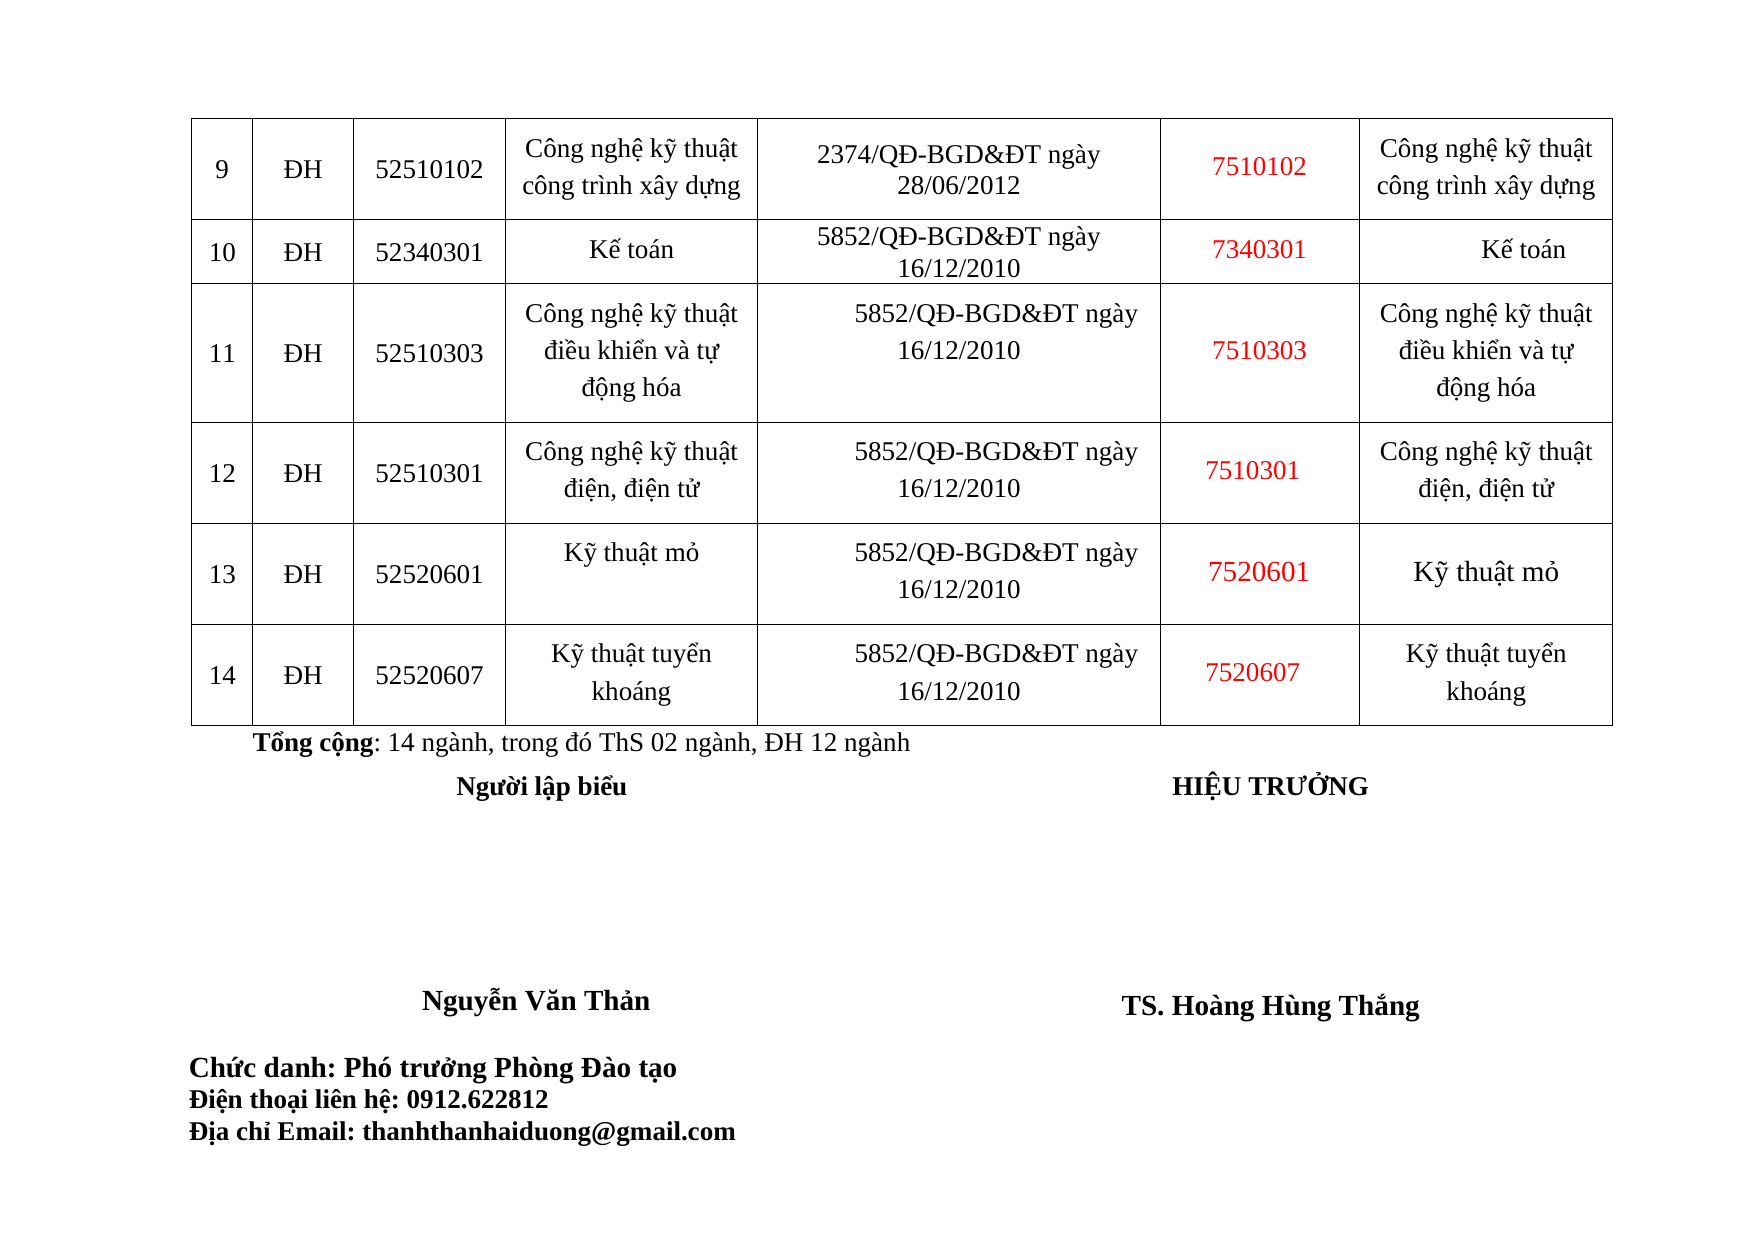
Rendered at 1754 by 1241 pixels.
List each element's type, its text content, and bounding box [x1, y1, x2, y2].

table_cell 52520607 [354, 625, 505, 725]
table_cell 14 [192, 625, 252, 725]
table_cell Kỹ thuật mỏ [506, 524, 757, 624]
table_cell 5852/QĐ-BGD&ĐT ngày 16/12/2010 [758, 625, 1160, 725]
table_cell 7510102 [1161, 119, 1359, 219]
table_cell ĐH [253, 284, 353, 422]
table_cell 7510303 [1161, 284, 1359, 422]
table_header HIỆU TRƯỞNG TS. Hoàng Hùng Thắng [906, 770, 1635, 1146]
table_cell 10 [192, 220, 252, 283]
table_cell 11 [192, 284, 252, 422]
table_cell 5852/QĐ-BGD&ĐT ngày 16/12/2010 [758, 220, 1160, 283]
table_cell ĐH [253, 524, 353, 624]
text Tổng cộng: 14 ngành, trong đó ThS 02 ngành, ĐH 12 ngành [177, 726, 1636, 757]
table_cell Kế toán [506, 220, 757, 283]
table_cell Kỹ thuật tuyển khoáng [506, 625, 757, 725]
table_cell Kỹ thuật mỏ [1360, 524, 1612, 624]
table_cell Công nghệ kỹ thuật điều khiển và tự động hóa [1360, 284, 1612, 422]
table_cell Kỹ thuật tuyển khoáng [1360, 625, 1612, 725]
table_cell 7520601 [1161, 524, 1359, 624]
table_cell Công nghệ kỹ thuật công trình xây dựng [506, 119, 757, 219]
table_cell ĐH [253, 220, 353, 283]
table_cell 5852/QĐ-BGD&ĐT ngày 16/12/2010 [758, 284, 1160, 422]
table_cell 7510301 [1161, 423, 1359, 523]
table_cell 5852/QĐ-BGD&ĐT ngày 16/12/2010 [758, 423, 1160, 523]
table_cell ĐH [253, 625, 353, 725]
table_cell 52340301 [354, 220, 505, 283]
table_header Người lập biểu Nguyễn Văn Thản Chức danh: Phó trưởng Phòng Đào tạo Điện thoại liên hệ: 0912.622812 Địa chỉ Email: thanhthanhaiduong@gmail.com [177, 770, 906, 1146]
table_cell Công nghệ kỹ thuật điện, điện tử [1360, 423, 1612, 523]
table_cell 9 [192, 119, 252, 219]
table_cell Kế toán [1360, 220, 1612, 283]
table_cell 13 [192, 524, 252, 624]
table_cell 52510102 [354, 119, 505, 219]
table_cell 12 [192, 423, 252, 523]
table_cell 7340301 [1161, 220, 1359, 283]
table_cell 52520601 [354, 524, 505, 624]
table_cell 7520607 [1161, 625, 1359, 725]
table_cell Công nghệ kỹ thuật điện, điện tử [506, 423, 757, 523]
table_cell Công nghệ kỹ thuật công trình xây dựng [1360, 119, 1612, 219]
table_cell ĐH [253, 119, 353, 219]
table_cell Công nghệ kỹ thuật điều khiển và tự động hóa [506, 284, 757, 422]
table_cell 52510301 [354, 423, 505, 523]
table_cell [758, 119, 1160, 219]
table_cell ĐH [253, 423, 353, 523]
table_cell 52510303 [354, 284, 505, 422]
table_cell 5852/QĐ-BGD&ĐT ngày 16/12/2010 [758, 524, 1160, 624]
